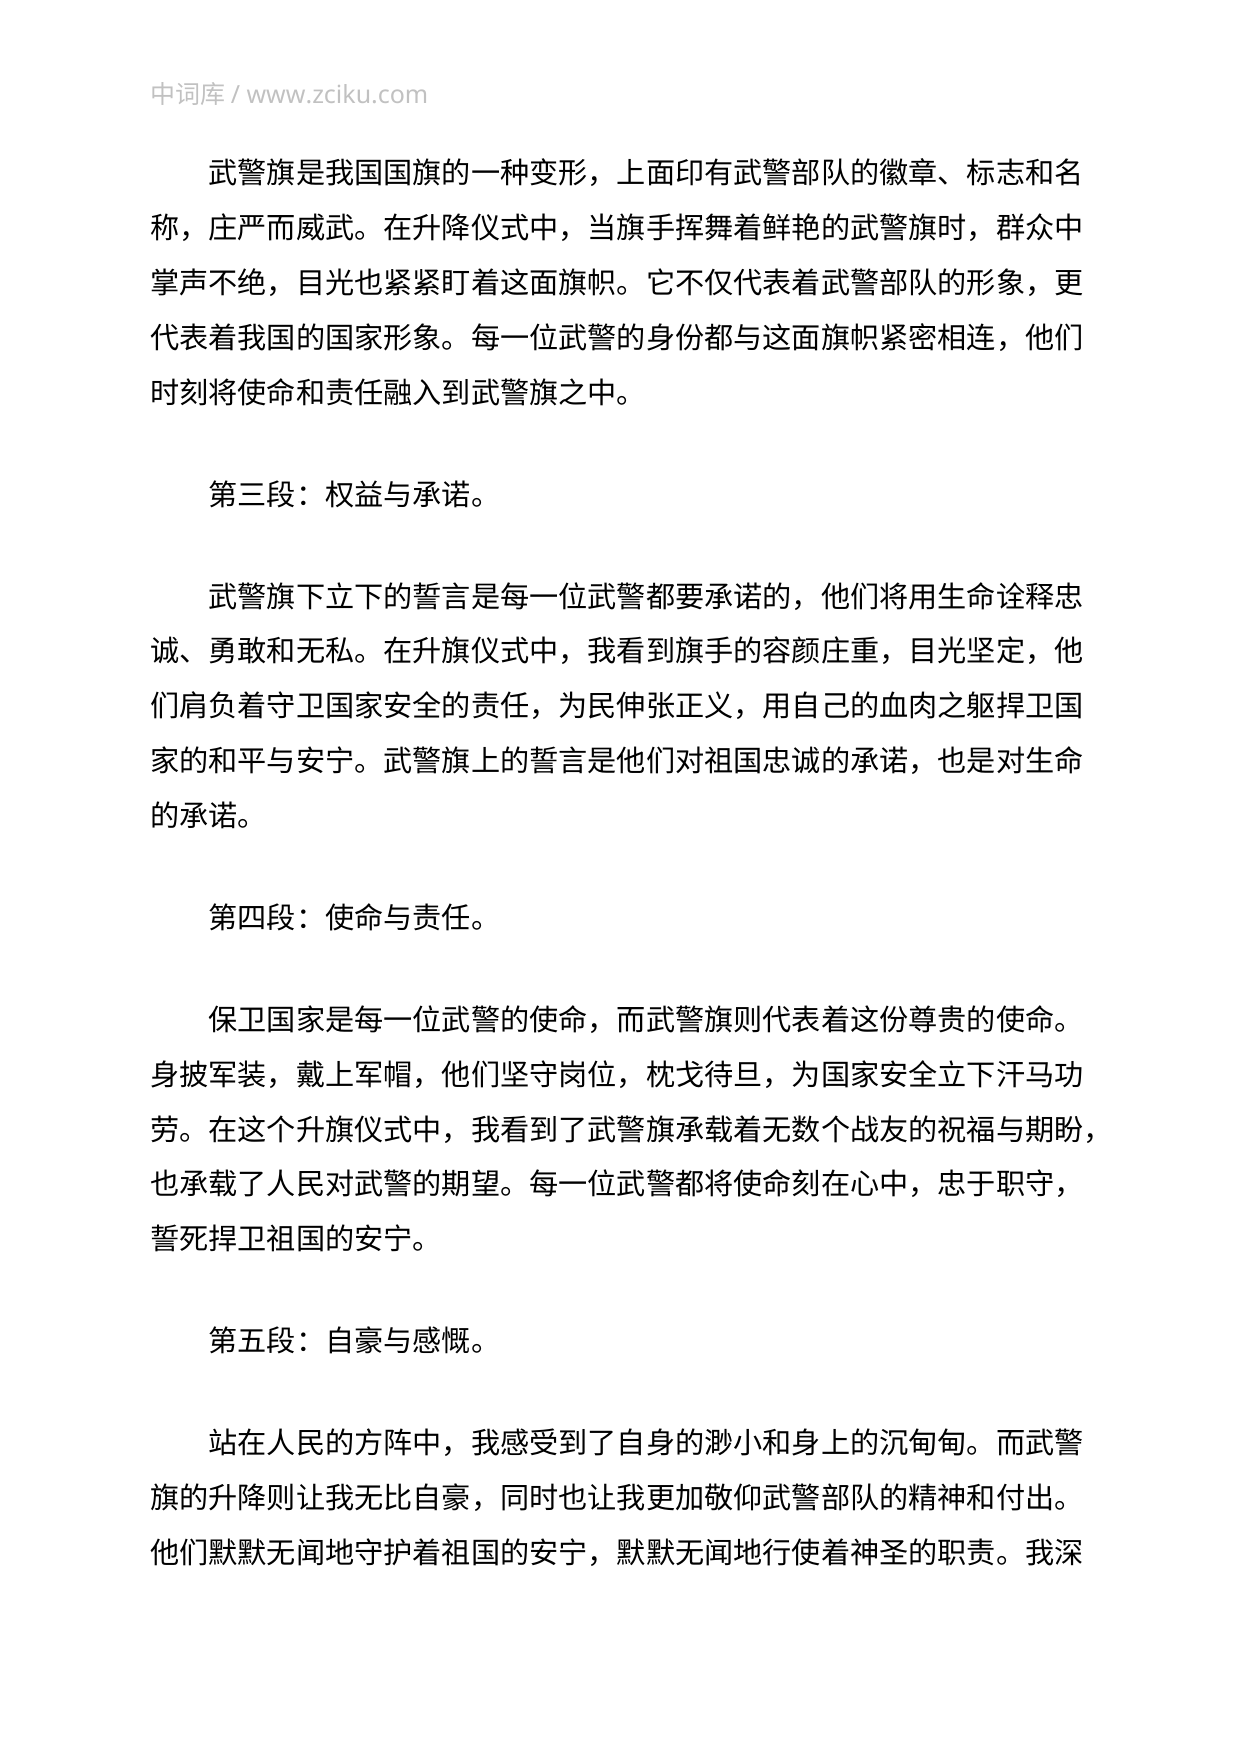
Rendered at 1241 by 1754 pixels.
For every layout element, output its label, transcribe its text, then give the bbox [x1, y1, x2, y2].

text 第五段：自豪与感慨。 [150, 1318, 1090, 1360]
text 武警旗下立下的誓言是每一位武警都要承诺的，他们将用生命诠释忠诚、勇敢和无私。在升旗仪式中，我看到旗手的容颜庄重，目光坚定，他们肩负着守卫国家安全的责任，为民伸张正义，用自己的血肉之躯捍卫国家的和平与安宁。武警旗上的誓言是他们对祖国忠诚的承诺，也是对生命的承诺。 [150, 573, 1090, 835]
text 第三段：权益与承诺。 [150, 471, 1090, 514]
text 武警旗是我国国旗的一种变形，上面印有武警部队的徽章、标志和名称，庄严而威武。在升降仪式中，当旗手挥舞着鲜艳的武警旗时，群众中掌声不绝，目光也紧紧盯着这面旗帜。它不仅代表着武警部队的形象，更代表着我国的国家形象。每一位武警的身份都与这面旗帜紧密相连，他们时刻将使命和责任融入到武警旗之中。 [150, 150, 1090, 412]
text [150, 1419, 1090, 1571]
text 第四段：使命与责任。 [150, 894, 1090, 937]
text 保卫国家是每一位武警的使命，而武警旗则代表着这份尊贵的使命。身披军装，戴上军帽，他们坚守岗位，枕戈待旦，为国家安全立下汗马功劳。在这个升旗仪式中，我看到了武警旗承载着无数个战友的祝福与期盼，也承载了人民对武警的期望。每一位武警都将使命刻在心中，忠于职守，誓死捍卫祖国的安宁。 [150, 996, 1090, 1258]
